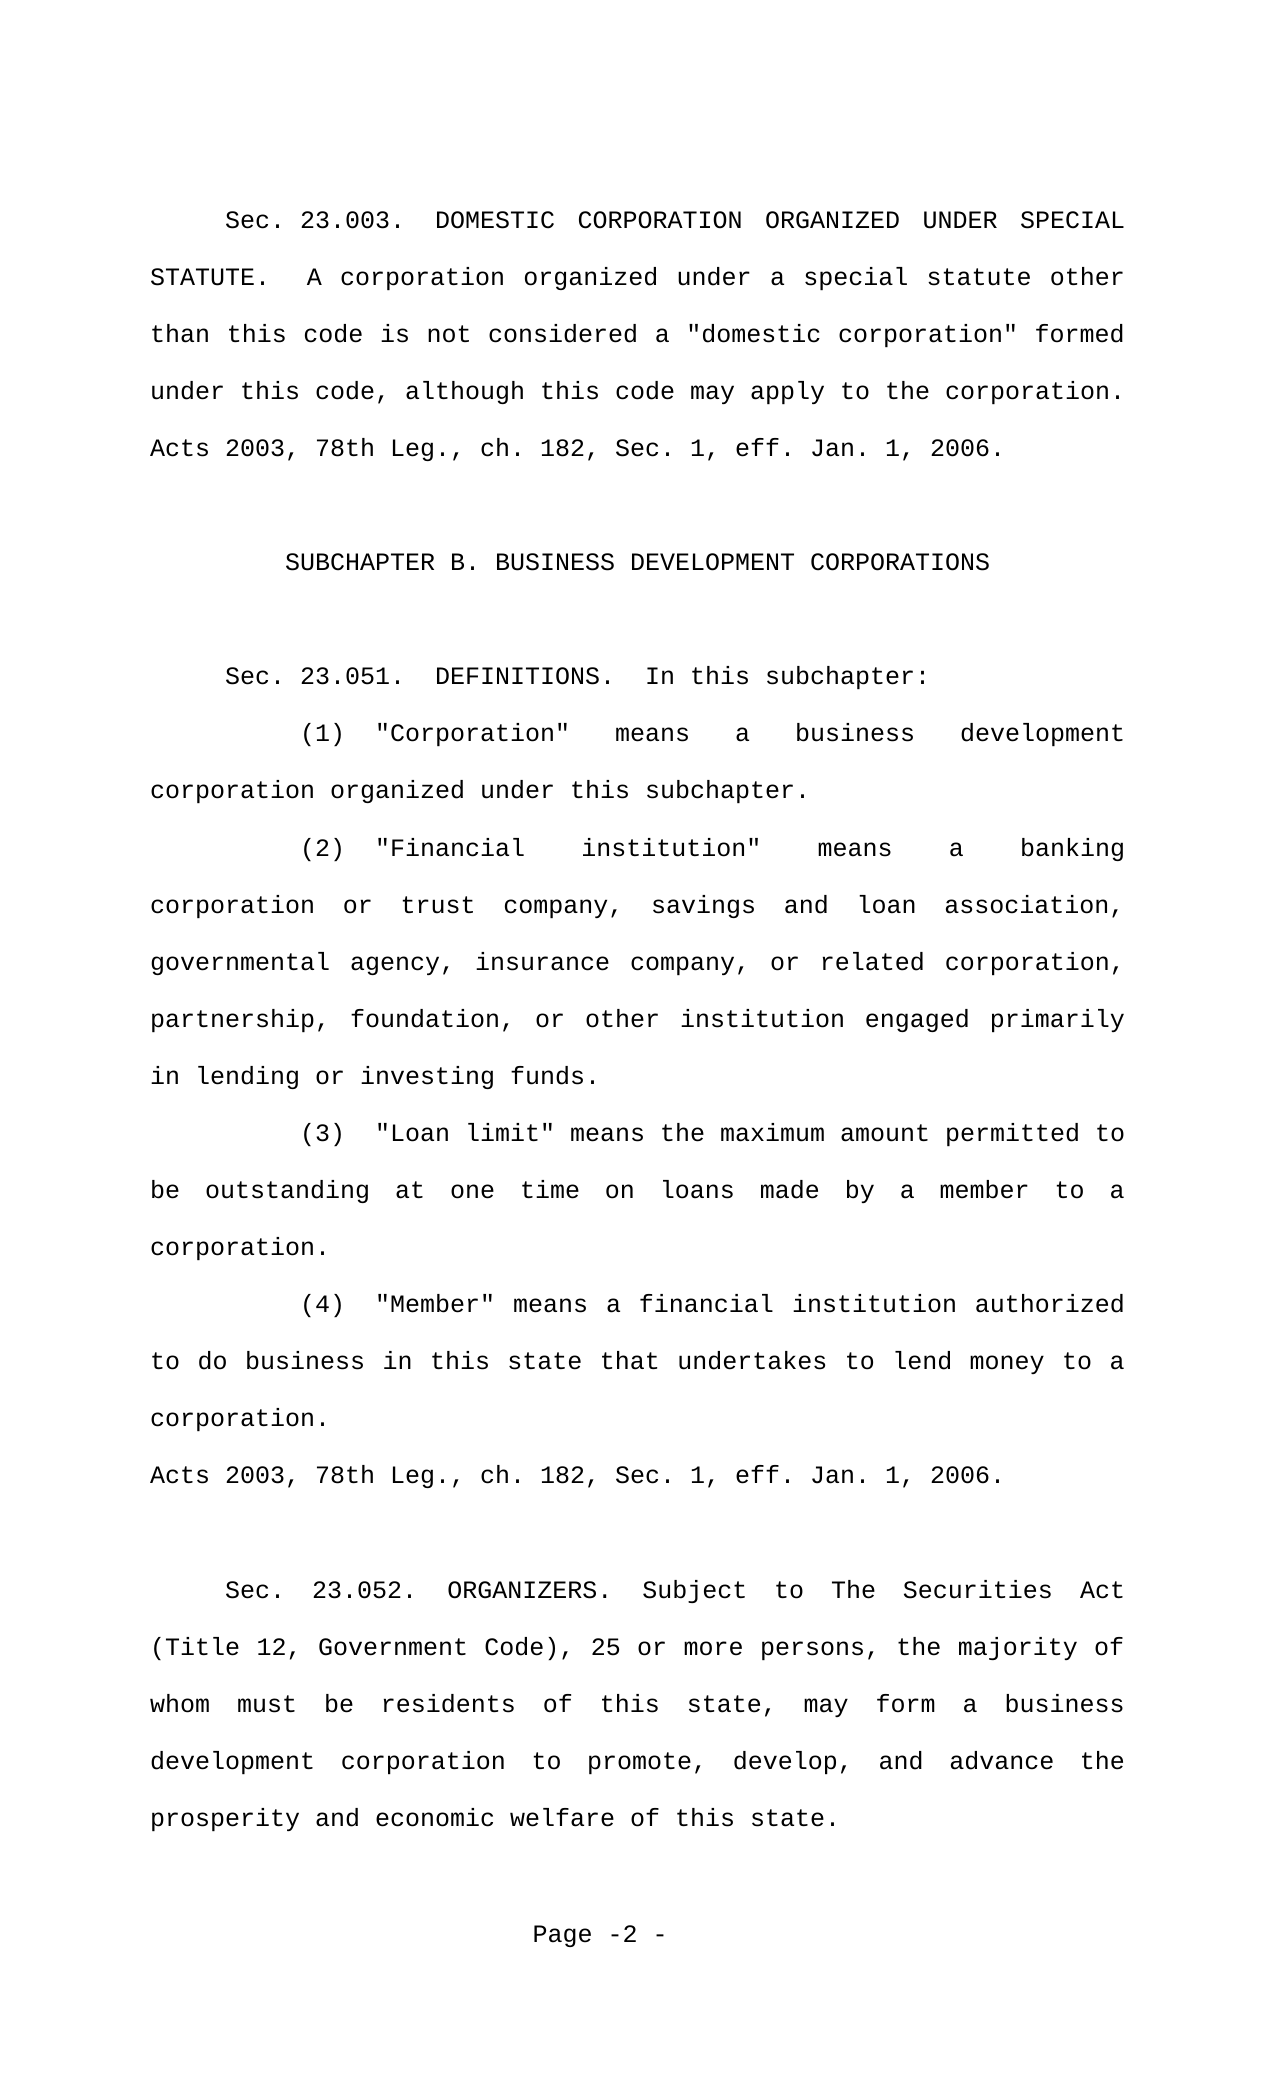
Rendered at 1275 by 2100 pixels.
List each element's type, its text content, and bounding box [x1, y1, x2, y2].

text Sec. 23.003. DOMESTIC CORPORATION ORGANIZED UNDER SPECIAL STATUTE. A corporation organized under a special statute other than this code is not considered a "domestic corporation" formed under this code, although this code may apply to the corporation. [150, 207, 1125, 407]
text (2) "Financial institution" means a banking corporation or trust company, savings and loan association, governmental agency, insurance company, or related corporation, partnership, foundation, or other institution engaged primarily in lending or investing funds. [150, 835, 1125, 1092]
text (4) "Member" means a financial institution authorized to do business in this state that undertakes to lend money to a corporation. [150, 1292, 1125, 1434]
text Acts 2003, 78th Leg., ch. 182, Sec. 1, eff. Jan. 1, 2006. [150, 1463, 1125, 1491]
text SUBCHAPTER B. BUSINESS DEVELOPMENT CORPORATIONS [150, 549, 1125, 578]
text (1) "Corporation" means a business development corporation organized under this subchapter. [150, 721, 1125, 806]
text Acts 2003, 78th Leg., ch. 182, Sec. 1, eff. Jan. 1, 2006. [150, 435, 1125, 464]
text (3) "Loan limit" means the maximum amount permitted to be outstanding at one time on loans made by a member to a corporation. [150, 1120, 1125, 1263]
text Sec. 23.051. DEFINITIONS. In this subchapter: [150, 664, 1125, 692]
text Sec. 23.052. ORGANIZERS. Subject to The Securities Act (Title 12, Government Code), 25 or more persons, the majority of whom must be residents of this state, may form a business development corporation to promote, develop, and advance the prosperity and economic welfare of this state. [150, 1577, 1125, 1834]
